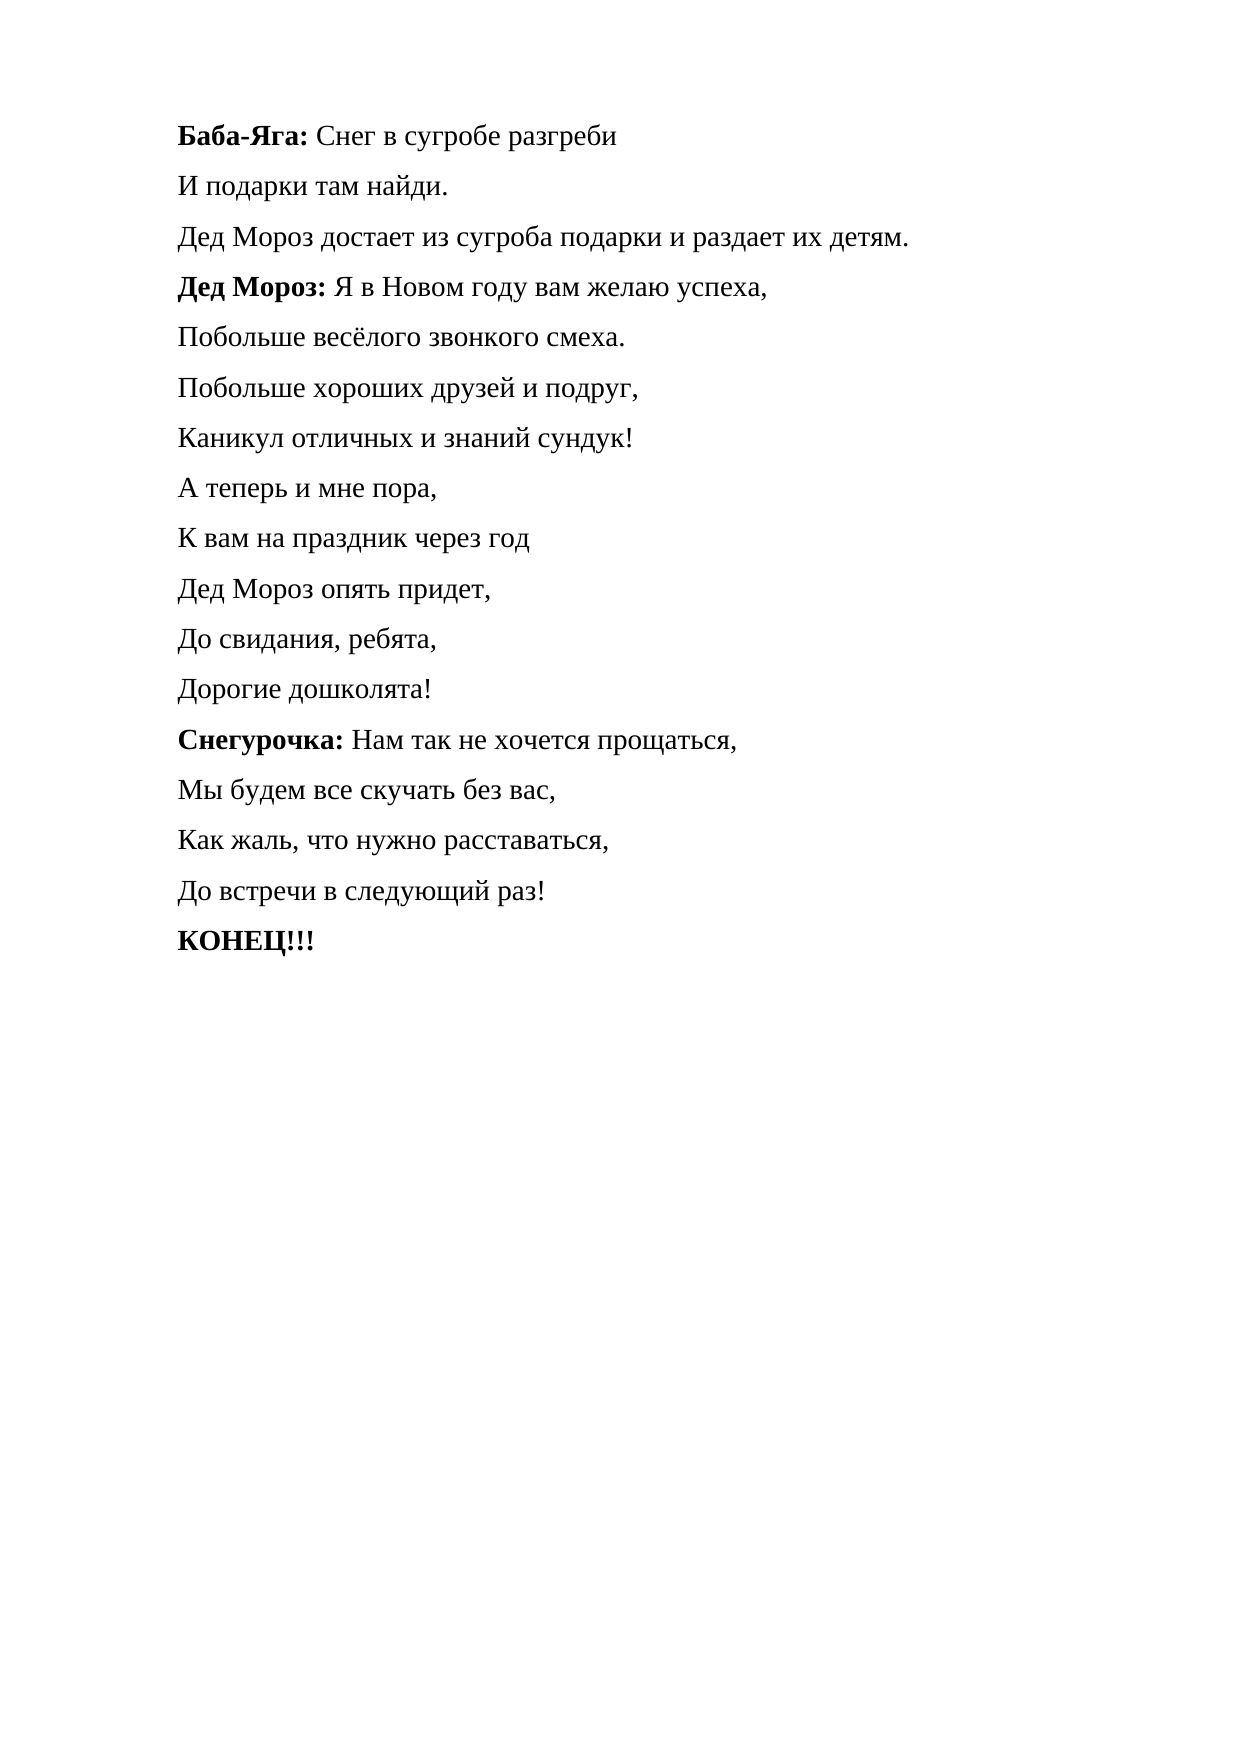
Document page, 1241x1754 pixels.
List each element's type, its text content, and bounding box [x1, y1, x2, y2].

text Снегурочка: Нам так не хочется прощаться, [177, 722, 1152, 755]
text Каникул отличных и знаний сундук! [177, 420, 1152, 453]
text Побольше хороших друзей и подруг, [177, 370, 1152, 403]
text А теперь и мне пора, [177, 470, 1152, 504]
text Дед Мороз опять придет, [177, 571, 1152, 604]
text До свидания, ребята, [177, 621, 1152, 655]
text Как жаль, что нужно расставаться, [177, 822, 1152, 856]
text Дед Мороз достает из сугроба подарки и раздает их детям. [177, 219, 1152, 252]
text К вам на праздник через год [177, 521, 1152, 554]
text Мы будем все скучать без вас, [177, 772, 1152, 806]
text Дед Мороз: Я в Новом году вам желаю успеха, [177, 269, 1152, 303]
text И подарки там найди. [177, 168, 1152, 202]
text Баба-Яга: Снег в сугробе разгреби [177, 118, 1152, 152]
text Дорогие дошколята! [177, 672, 1152, 705]
text КОНЕЦ!!! [177, 923, 1152, 957]
text До встречи в следующий раз! [177, 873, 1152, 906]
text Побольше весёлого звонкого смеха. [177, 319, 1152, 353]
